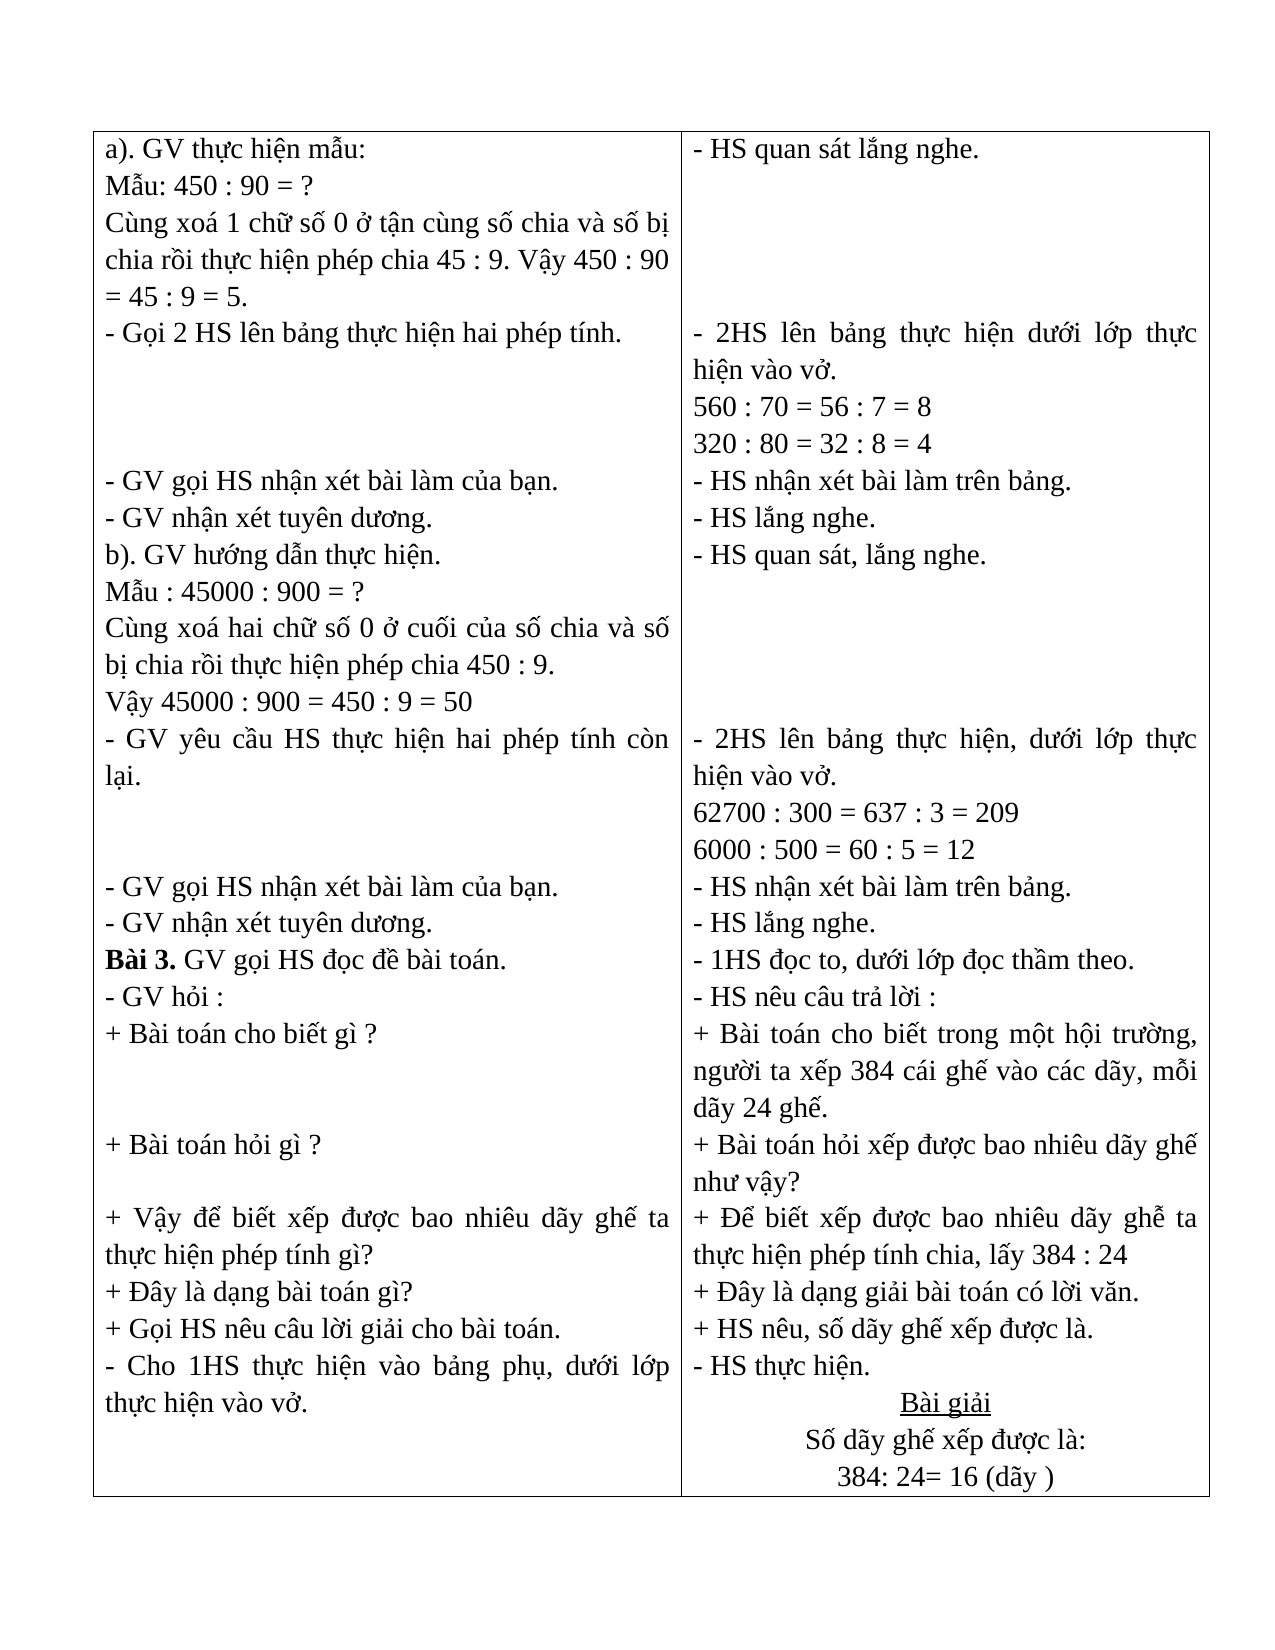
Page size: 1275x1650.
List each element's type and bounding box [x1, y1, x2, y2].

table_cell [682, 132, 1209, 1496]
table_cell [94, 132, 681, 1496]
